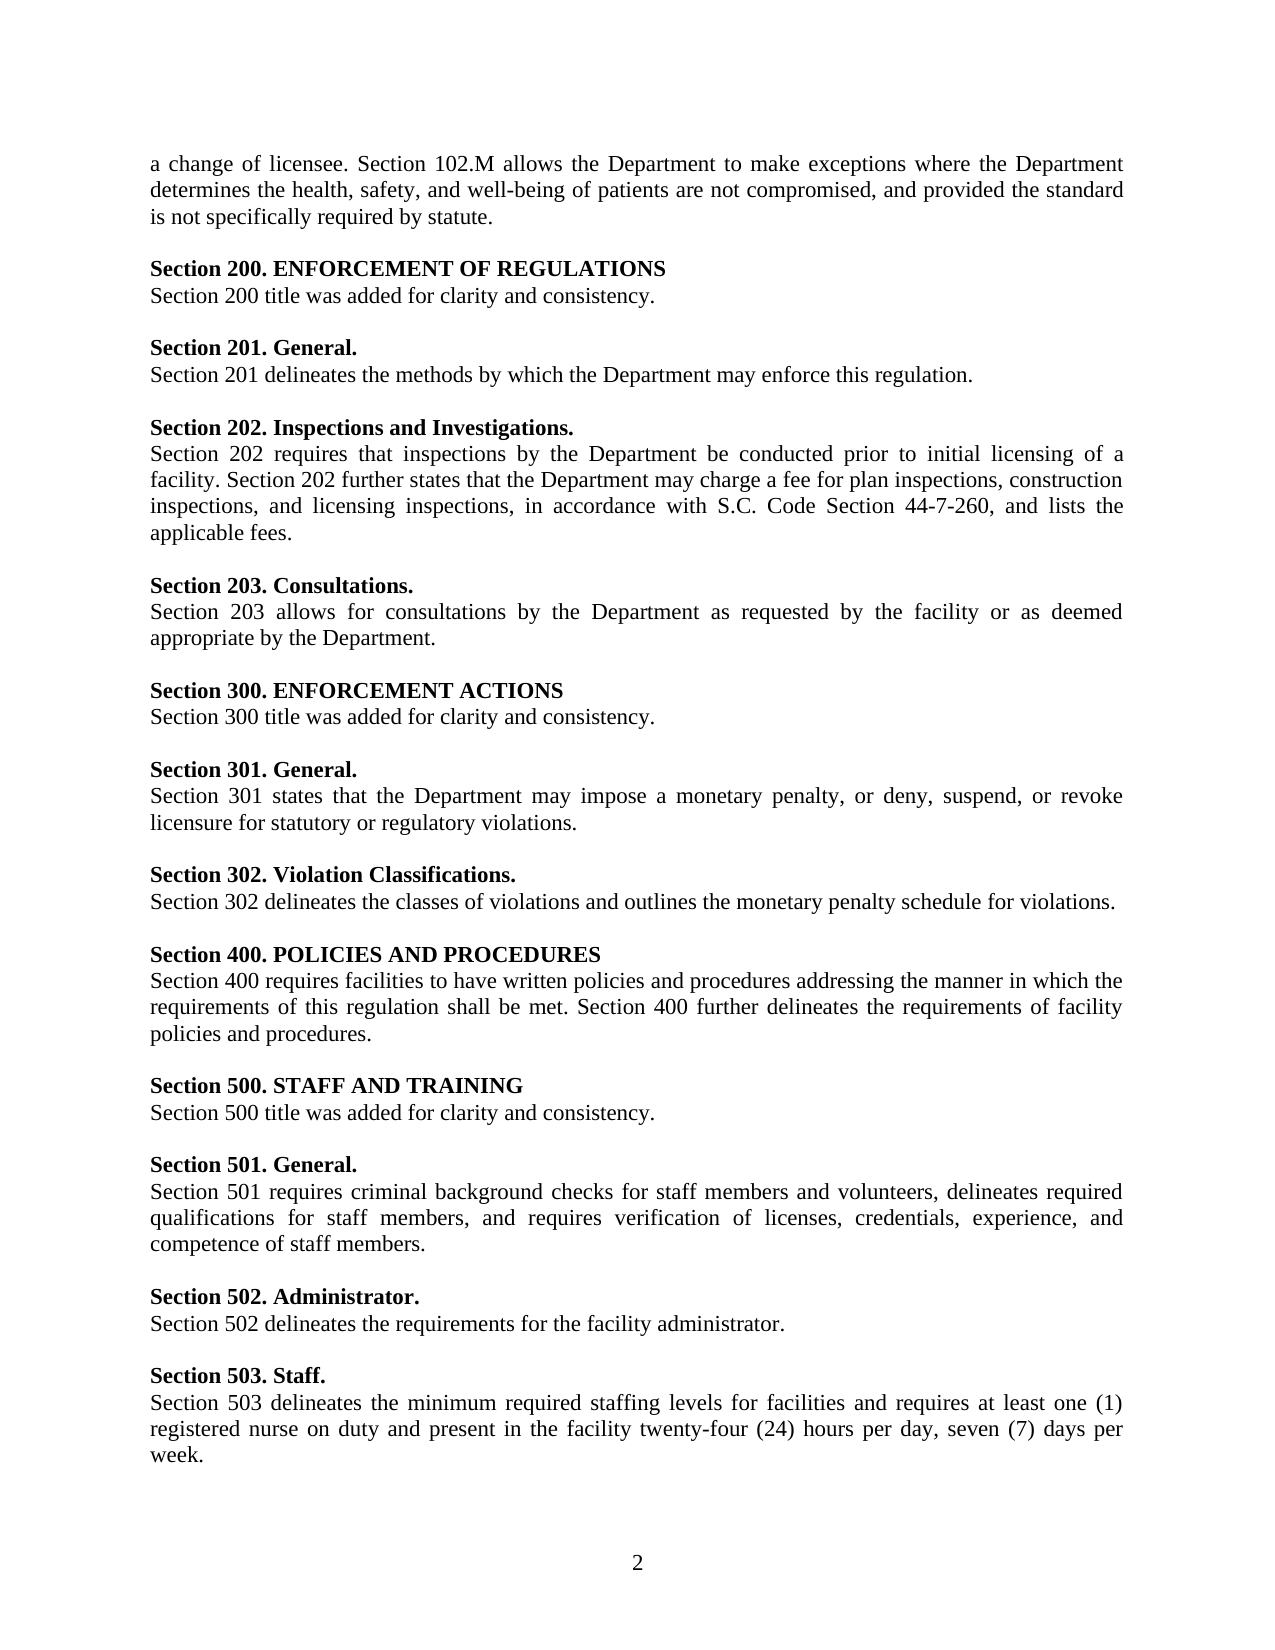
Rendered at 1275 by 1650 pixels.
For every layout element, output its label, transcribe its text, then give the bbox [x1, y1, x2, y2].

text Section 302 delineates the classes of violations and outlines the monetary penalty schedule for violations. [150, 888, 1125, 914]
text Section 300 title was added for clarity and consistency. [150, 703, 1125, 730]
text Section 302. Violation Classifications. [150, 862, 1125, 888]
text Section 203 allows for consultations by the Department as requested by the facility or as deemed appropriate by the Department. [150, 598, 1125, 651]
text Section 400 requires facilities to have written policies and procedures addressing the manner in which the requirements of this regulation shall be met. Section 400 further delineates the requirements of facility policies and procedures. [150, 967, 1125, 1046]
text Section 502. Administrator. [150, 1283, 1125, 1309]
text Section 300. ENFORCEMENT ACTIONS [150, 677, 1125, 703]
text Section 201. General. [150, 334, 1125, 361]
text Section 501. General. [150, 1151, 1125, 1178]
text Section 502 delineates the requirements for the facility administrator. [150, 1309, 1125, 1336]
text Section 202. Inspections and Investigations. [150, 413, 1125, 440]
text Section 503 delineates the minimum required staffing levels for facilities and requires at least one (1) registered nurse on duty and present in the facility twenty-four (24) hours per day, seven (7) days per week. [150, 1389, 1125, 1468]
text Section 301 states that the Department may impose a monetary penalty, or deny, suspend, or revoke licensure for statutory or regulatory violations. [150, 782, 1125, 835]
text Section 501 requires criminal background checks for staff members and volunteers, delineates required qualifications for staff members, and requires verification of licenses, credentials, experience, and competence of staff members. [150, 1178, 1125, 1257]
text Section 500. STAFF AND TRAINING [150, 1072, 1125, 1099]
text Section 500 title was added for clarity and consistency. [150, 1099, 1125, 1125]
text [150, 150, 1125, 229]
text Section 203. Consultations. [150, 572, 1125, 598]
text Section 503. Staff. [150, 1362, 1125, 1389]
text Section 301. General. [150, 756, 1125, 782]
text Section 202 requires that inspections by the Department be conducted prior to initial licensing of a facility. Section 202 further states that the Department may charge a fee for plan inspections, construction inspections, and licensing inspections, in accordance with S.C. Code Section 44-7-260, and lists the applicable fees. [150, 440, 1125, 545]
text Section 400. POLICIES AND PROCEDURES [150, 941, 1125, 967]
text Section 201 delineates the methods by which the Department may enforce this regulation. [150, 361, 1125, 387]
text Section 200 title was added for clarity and consistency. [150, 282, 1125, 308]
text Section 200. ENFORCEMENT OF REGULATIONS [150, 255, 1125, 282]
